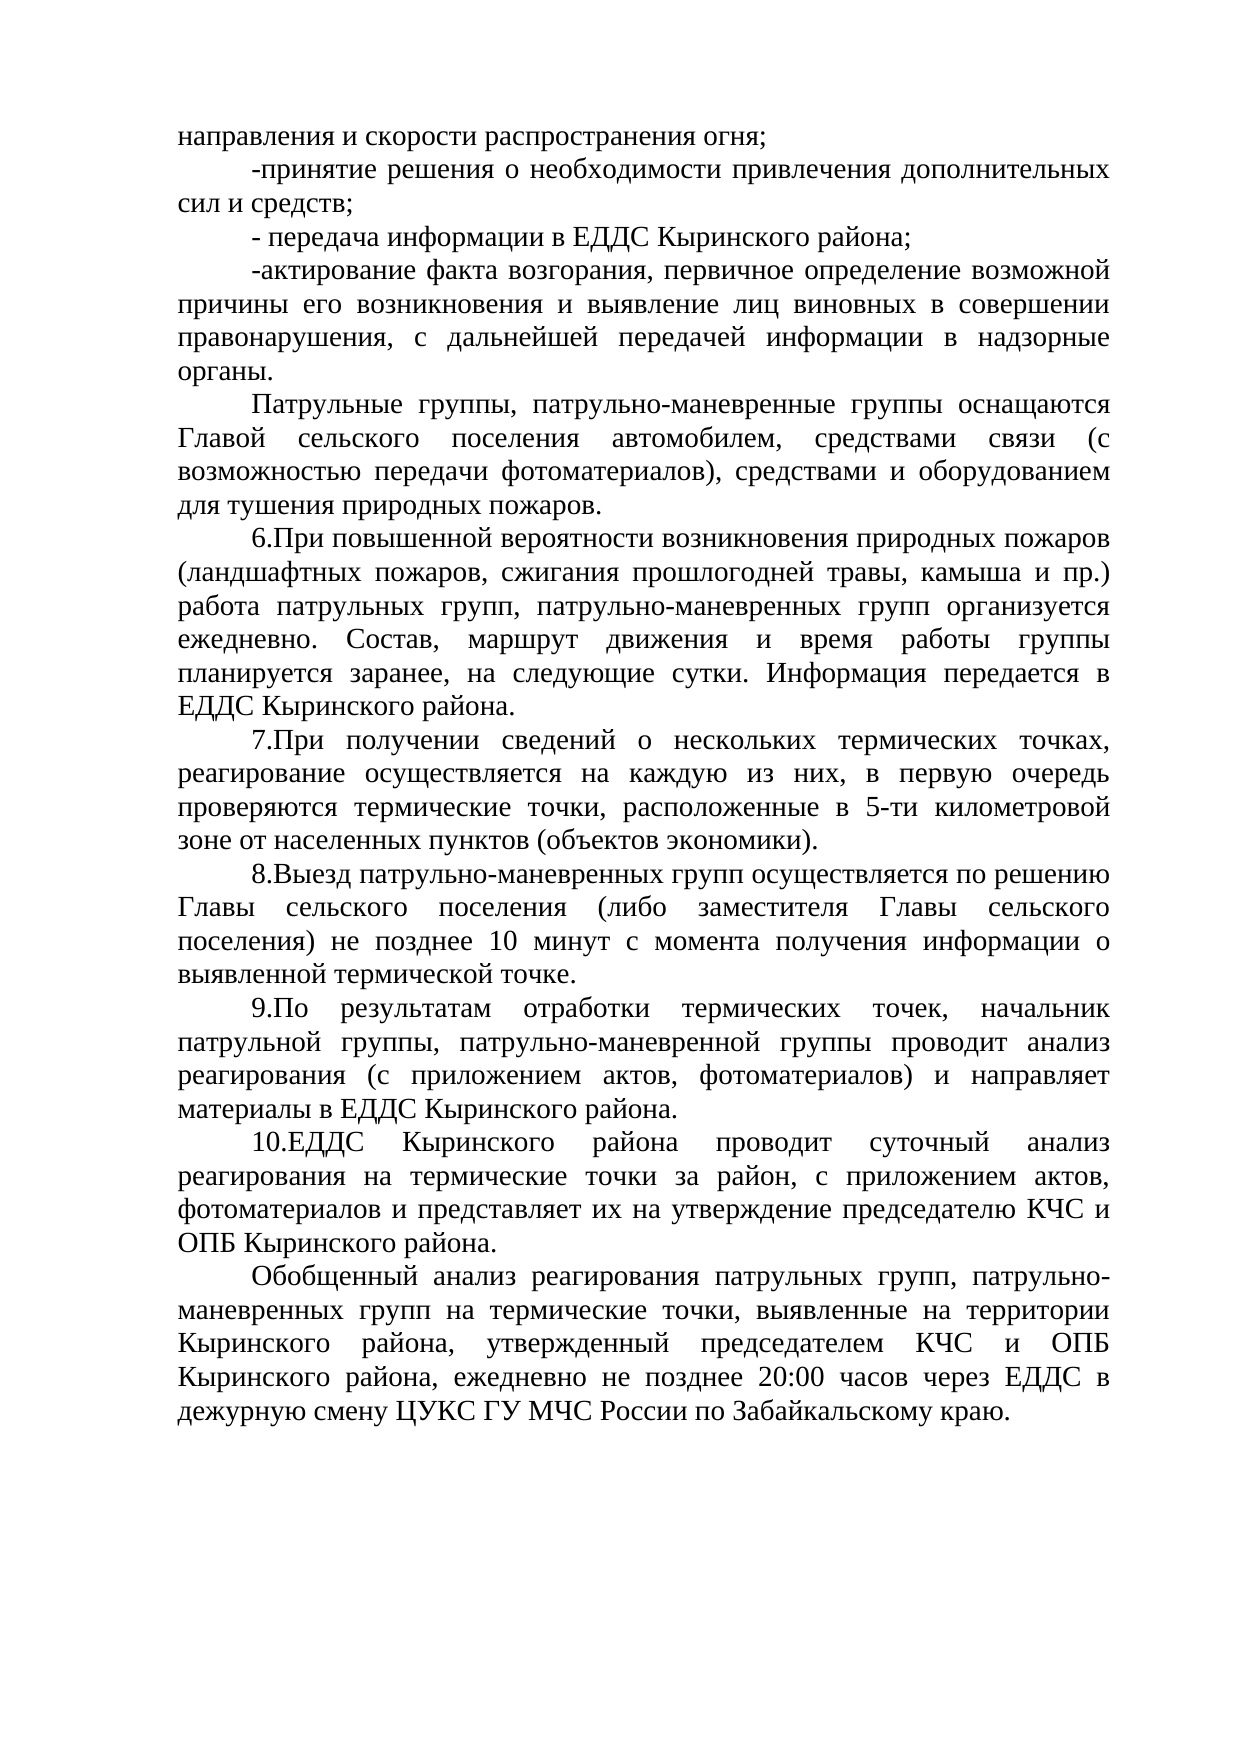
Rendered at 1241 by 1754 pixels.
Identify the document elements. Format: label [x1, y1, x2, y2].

table_header [166, 118, 1122, 1460]
